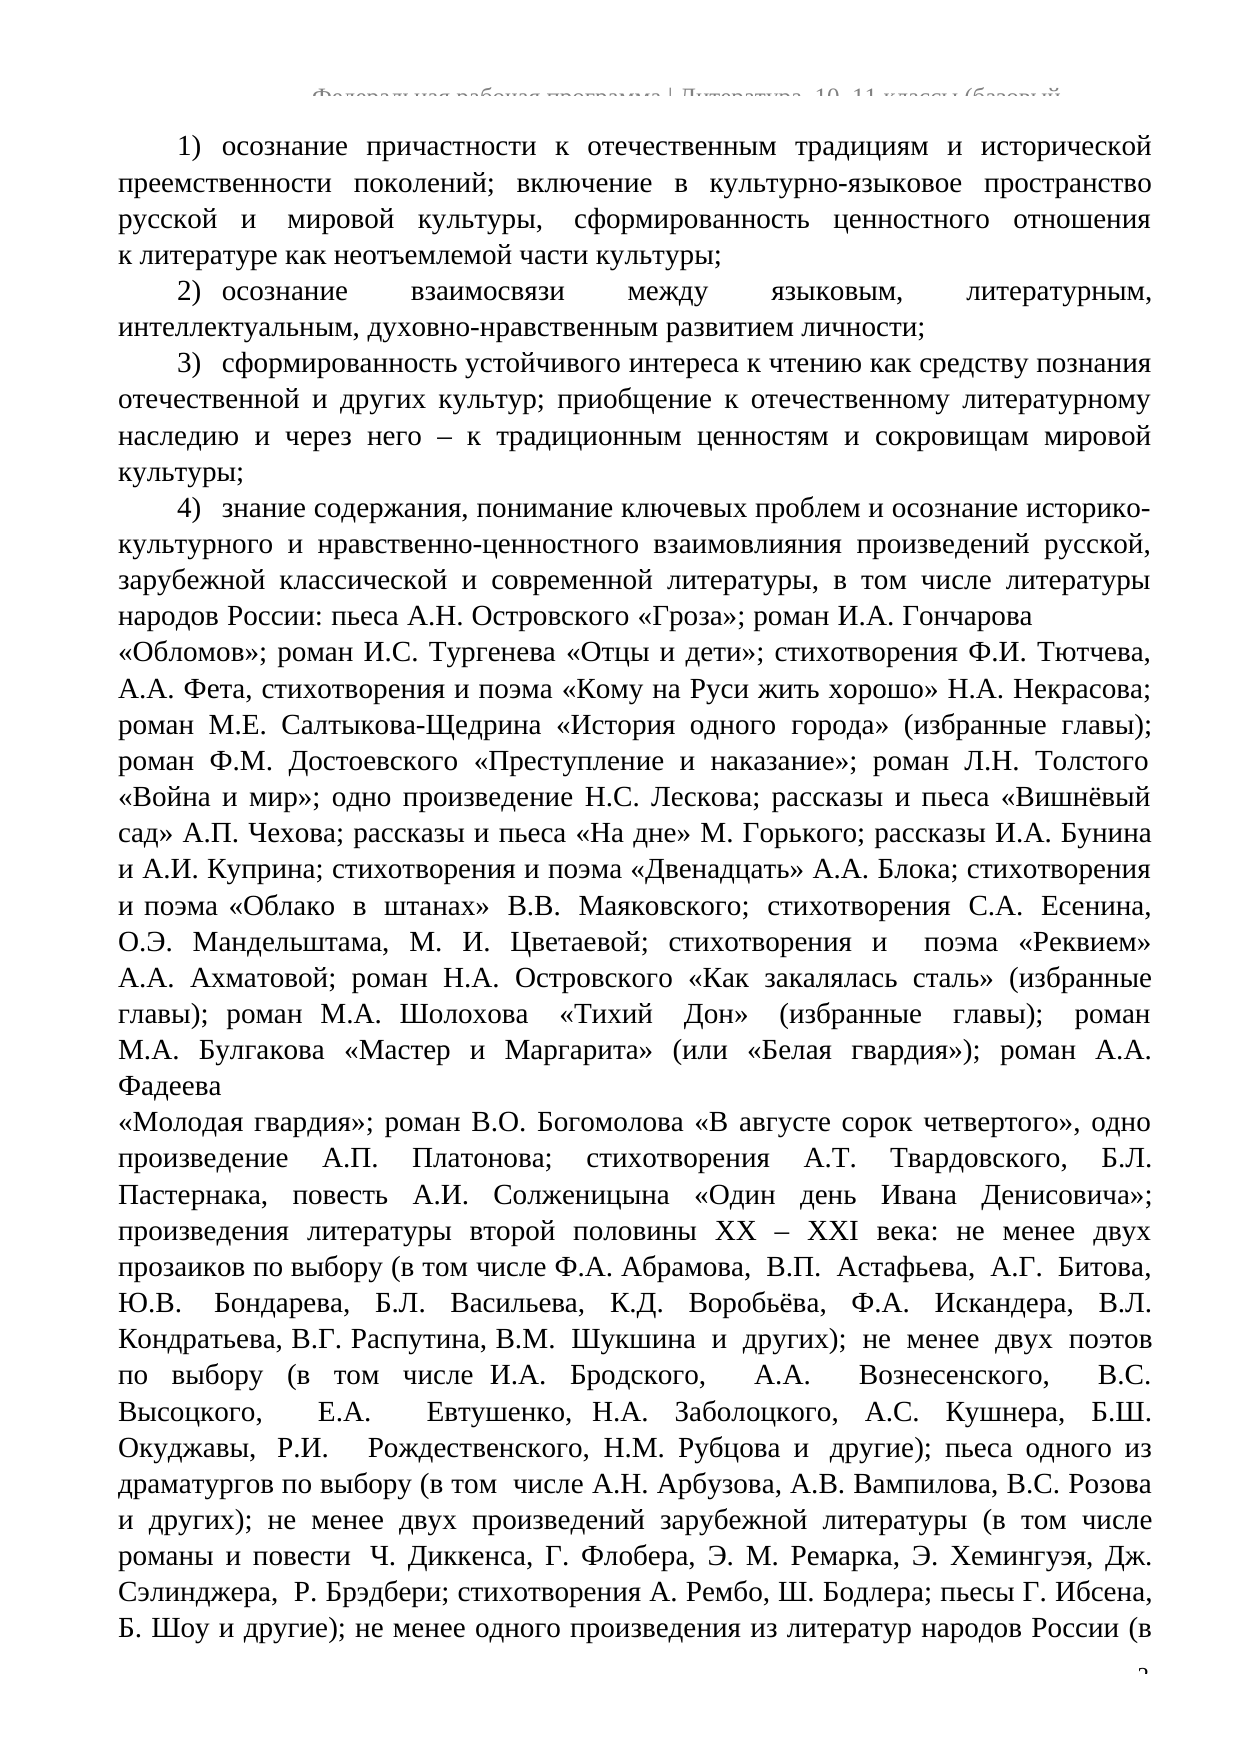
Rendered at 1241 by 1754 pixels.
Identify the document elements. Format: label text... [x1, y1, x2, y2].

text «Обломов»; роман И.С. Тургенева «Отцы и дети»; стихотворения Ф.И. Тютчева, А.А. Фета, стихотворения и поэма «Кому на Руси жить хорошо» Н.А. Некрасова; роман М.Е. Салтыкова-Щедрина «История одного города» (избранные главы); роман Ф.М. Достоевского «Преступление и наказание»; роман Л.Н. Толстого [118, 634, 1152, 777]
list сформированность устойчивого интереса к чтению как средству познания отечественной и других культур; приобщение к отечественному литературному наследию и через него – к традиционным ценностям и сокровищам мировой культуры; [118, 345, 1152, 487]
list осознание взаимосвязи между языковым, литературным, интеллектуальным, духовно-нравственным развитием личности; [118, 273, 1152, 343]
list осознание причастности к отечественным традициям и исторической преемственности поколений; включение в культурно-языковое пространство русской и мировой культуры, сформированность ценностного отношения к литературе как неотъемлемой части культуры; [118, 128, 1152, 271]
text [118, 1104, 1152, 1644]
list знание содержания, понимание ключевых проблем и осознание историко- культурного и нравственно-ценностного взаимовлияния произведений русской, зарубежной классической и современной литературы, в том числе литературы народов России: пьеса А.Н. Островского «Гроза»; роман И.А. Гончарова [118, 490, 1152, 632]
text «Война и мир»; одно произведение Н.С. Лескова; рассказы и пьеса «Вишнёвый сад» А.П. Чехова; рассказы и пьеса «На дне» М. Горького; рассказы И.А. Бунина и А.И. Куприна; стихотворения и поэма «Двенадцать» А.А. Блока; стихотворения и поэма «Облако в штанах» В.В. Маяковского; стихотворения С.А. Есенина, О.Э. Мандельштама, М. И. Цветаевой; стихотворения и поэма «Реквием» А.А. Ахматовой; роман Н.А. Островского «Как закалялась сталь» (избранные главы); роман М.А. Шолохова «Тихий Дон» (избранные главы); роман М.А. Булгакова «Мастер и Маргарита» (или «Белая гвардия»); роман А.А. Фадеева [118, 779, 1152, 1102]
